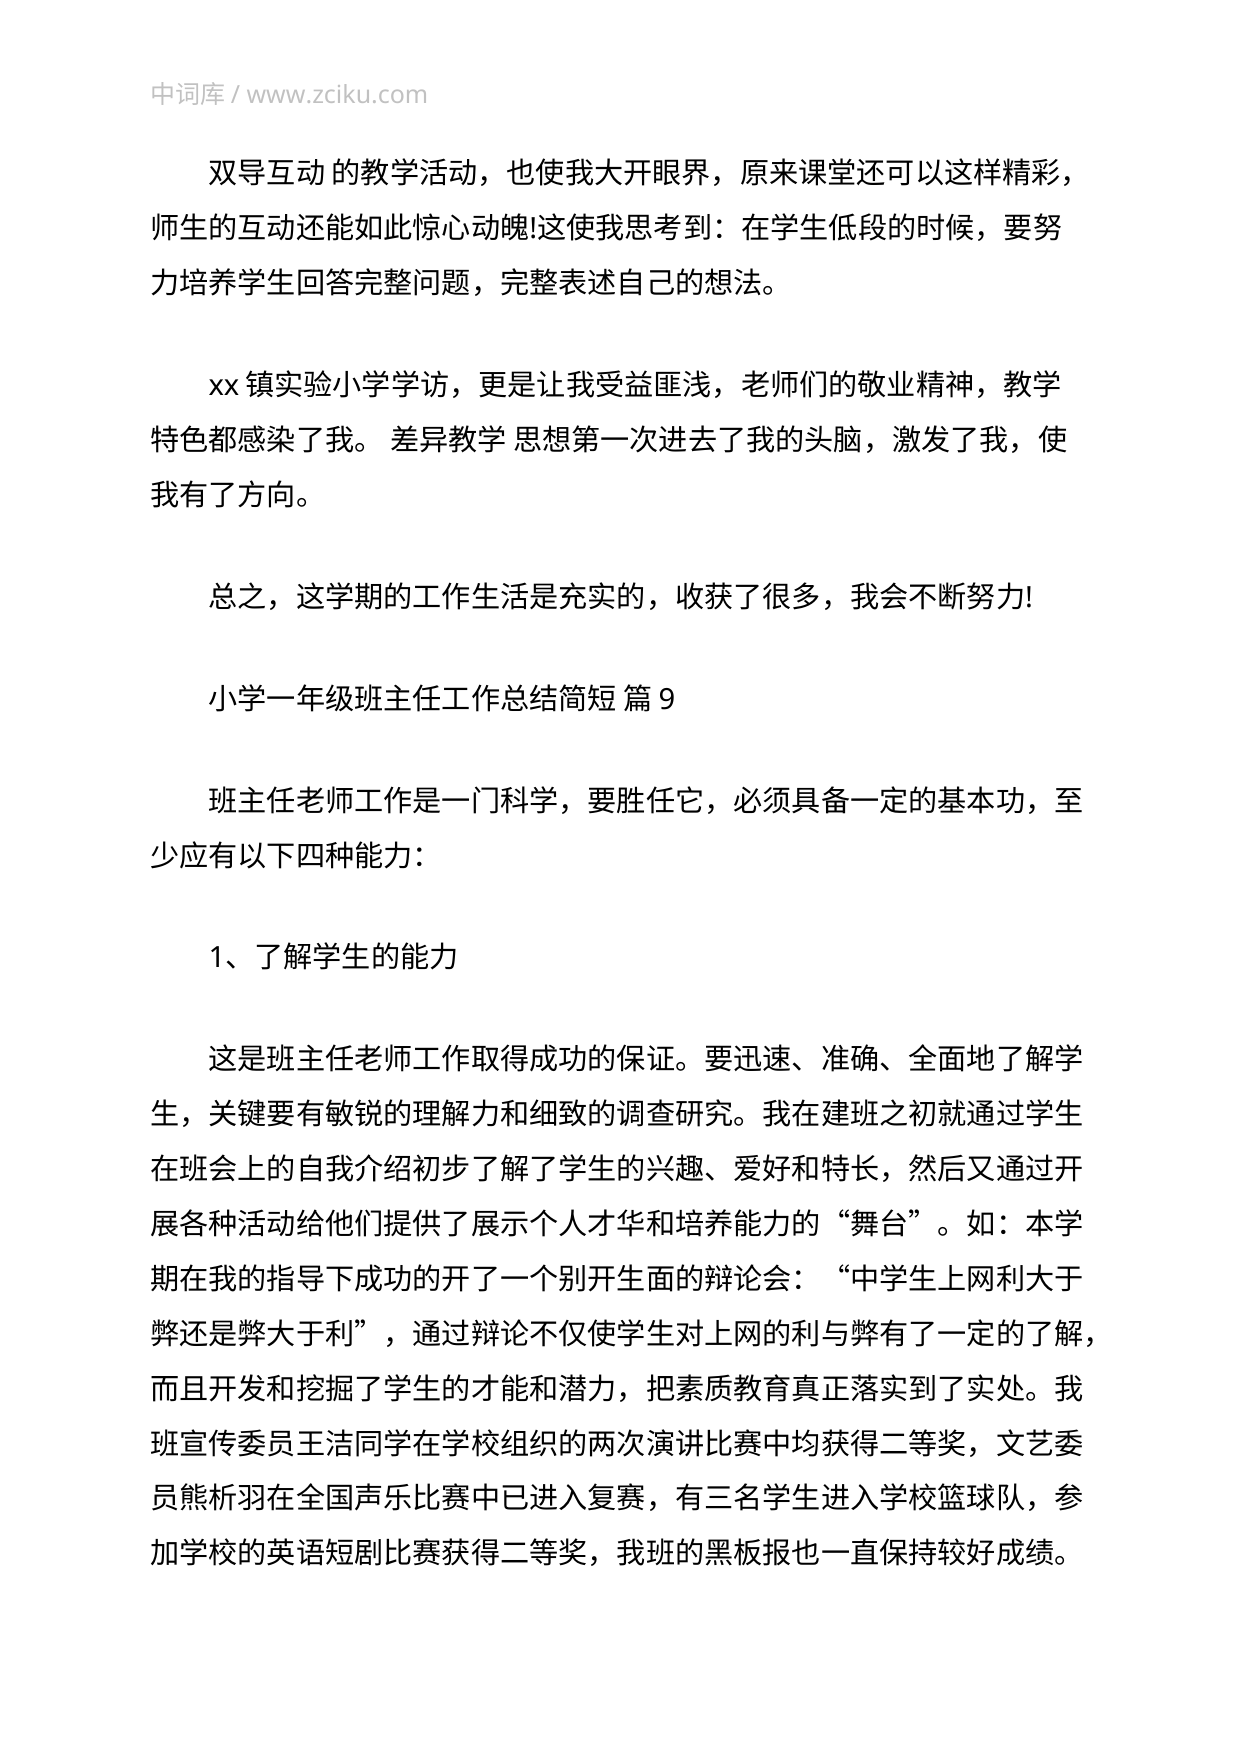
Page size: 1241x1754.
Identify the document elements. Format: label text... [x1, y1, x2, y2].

text 这是班主任老师工作取得成功的保证。要迅速、准确、全面地了解学生，关键要有敏锐的理解力和细致的调查研究。我在建班之初就通过学生在班会上的自我介绍初步了解了学生的兴趣、爱好和特长，然后又通过开展各种活动给他们提供了展示个人才华和培养能力的“舞台”。如：本学期在我的指导下成功的开了一个别开生面的辩论会：“中学生上网利大于弊还是弊大于利”，通过辩论不仅使学生对上网的利与弊有了一定的了解，而且开发和挖掘了学生的才能和潜力，把素质教育真正落实到了实处。我班宣传委员王洁同学在学校组织的两次演讲比赛中均获得二等奖，文艺委员熊析羽在全国声乐比赛中已进入复赛，有三名学生进入学校篮球队，参加学校的英语短剧比赛获得二等奖，我班的黑板报也一直保持较好成绩。 [150, 1036, 1090, 1572]
text 双导互动 的教学活动，也使我大开眼界，原来课堂还可以这样精彩，师生的互动还能如此惊心动魄!这使我思考到：在学生低段的时候，要努力培养学生回答完整问题，完整表述自己的想法。 [150, 150, 1090, 302]
text 1、了解学生的能力 [150, 934, 1090, 976]
text 总之，这学期的工作生活是充实的，收获了很多，我会不断努力! [150, 573, 1090, 616]
text 小学一年级班主任工作总结简短 篇9 [150, 675, 1090, 718]
text 班主任老师工作是一门科学，要胜任它，必须具备一定的基本功，至少应有以下四种能力： [150, 777, 1090, 874]
text xx镇实验小学学访，更是让我受益匪浅，老师们的敬业精神，教学特色都感染了我。 差异教学 思想第一次进去了我的头脑，激发了我，使我有了方向。 [150, 362, 1090, 514]
